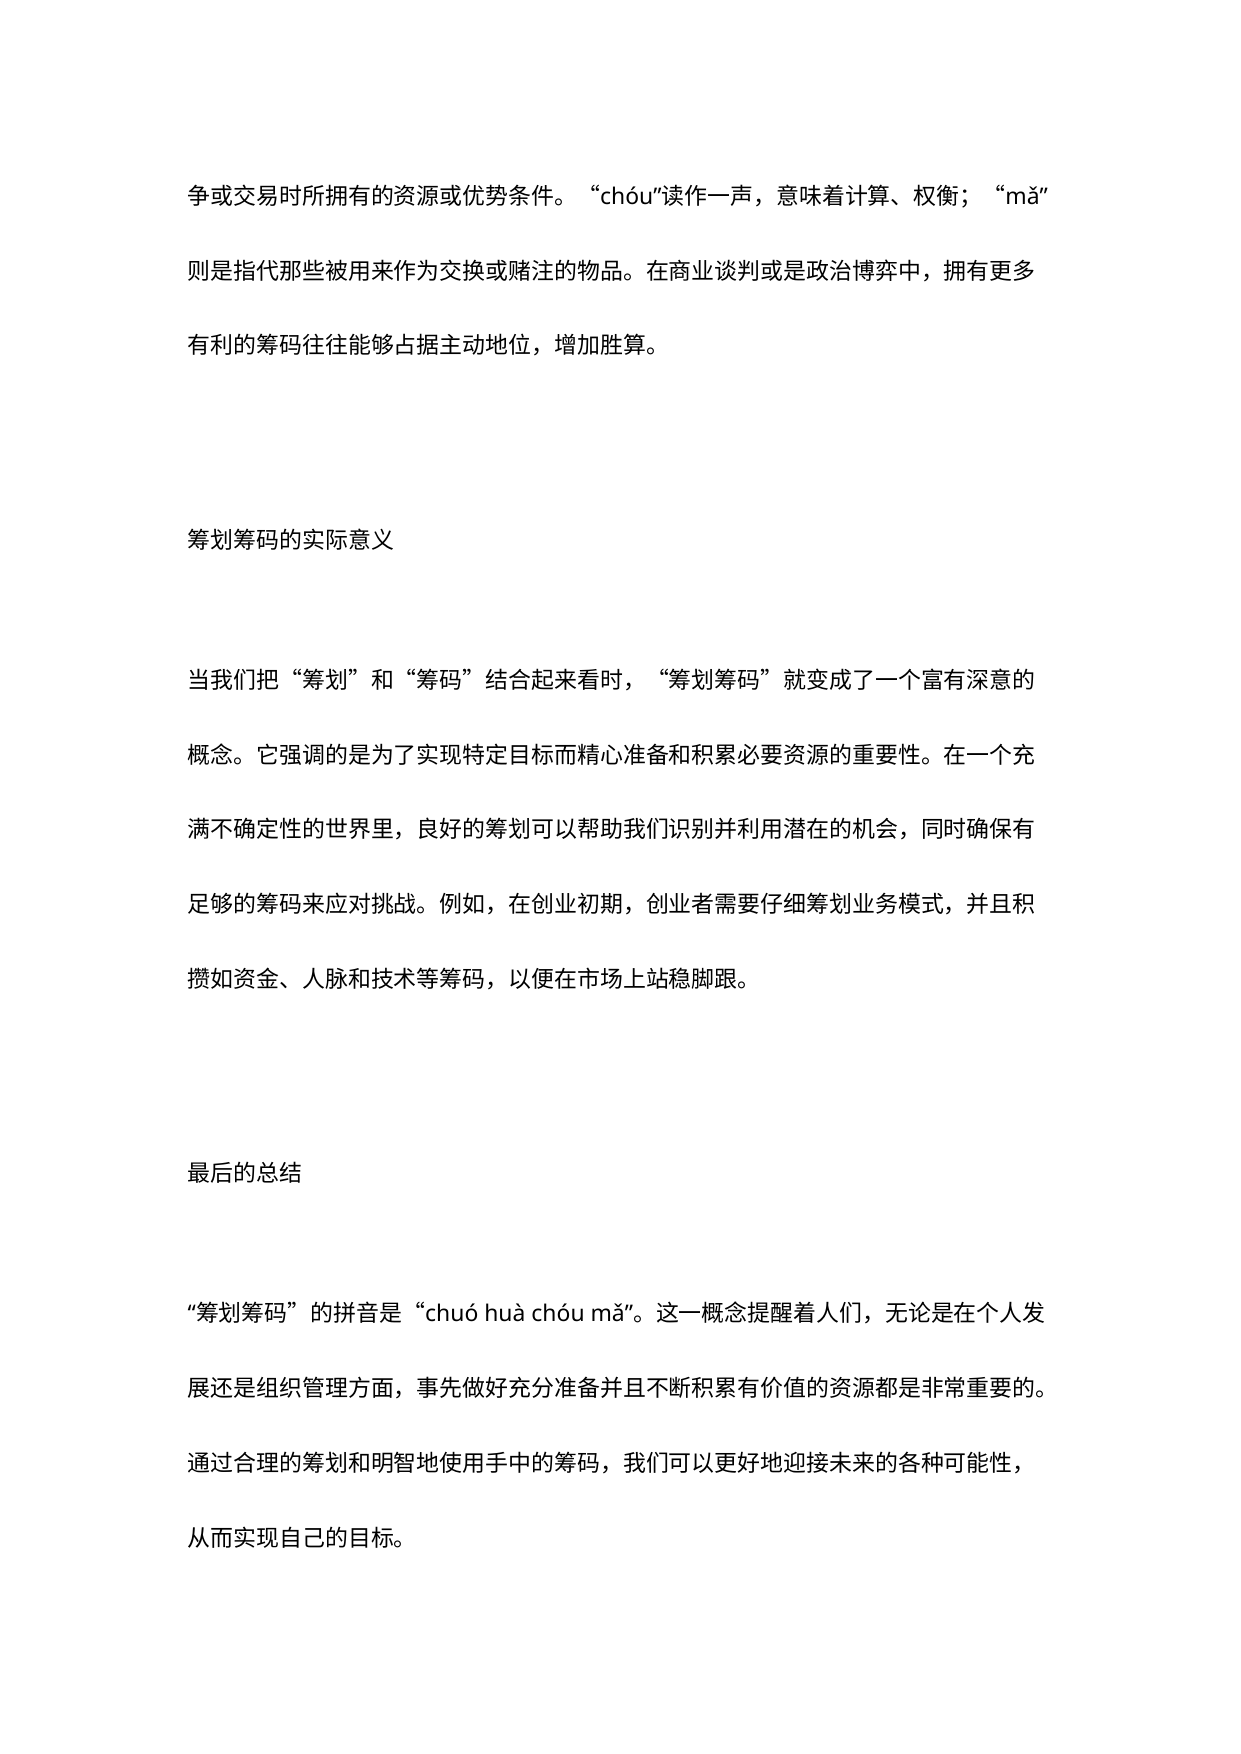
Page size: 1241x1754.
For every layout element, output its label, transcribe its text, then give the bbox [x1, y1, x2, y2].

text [187, 162, 1053, 376]
text “筹划筹码”的拼音是“chuó huà chóu mǎ”。这一概念提醒着人们，无论是在个人发展还是组织管理方面，事先做好充分准备并且不断积累有价值的资源都是非常重要的。通过合理的筹划和明智地使用手中的筹码，我们可以更好地迎接未来的各种可能性，从而实现自己的目标。 [187, 1279, 1053, 1568]
text 筹划筹码的实际意义 [187, 506, 1053, 571]
text 最后的总结 [187, 1139, 1053, 1204]
text 当我们把“筹划”和“筹码”结合起来看时，“筹划筹码”就变成了一个富有深意的概念。它强调的是为了实现特定目标而精心准备和积累必要资源的重要性。在一个充满不确定性的世界里，良好的筹划可以帮助我们识别并利用潜在的机会，同时确保有足够的筹码来应对挑战。例如，在创业初期，创业者需要仔细筹划业务模式，并且积攒如资金、人脉和技术等筹码，以便在市场上站稳脚跟。 [187, 646, 1053, 1010]
